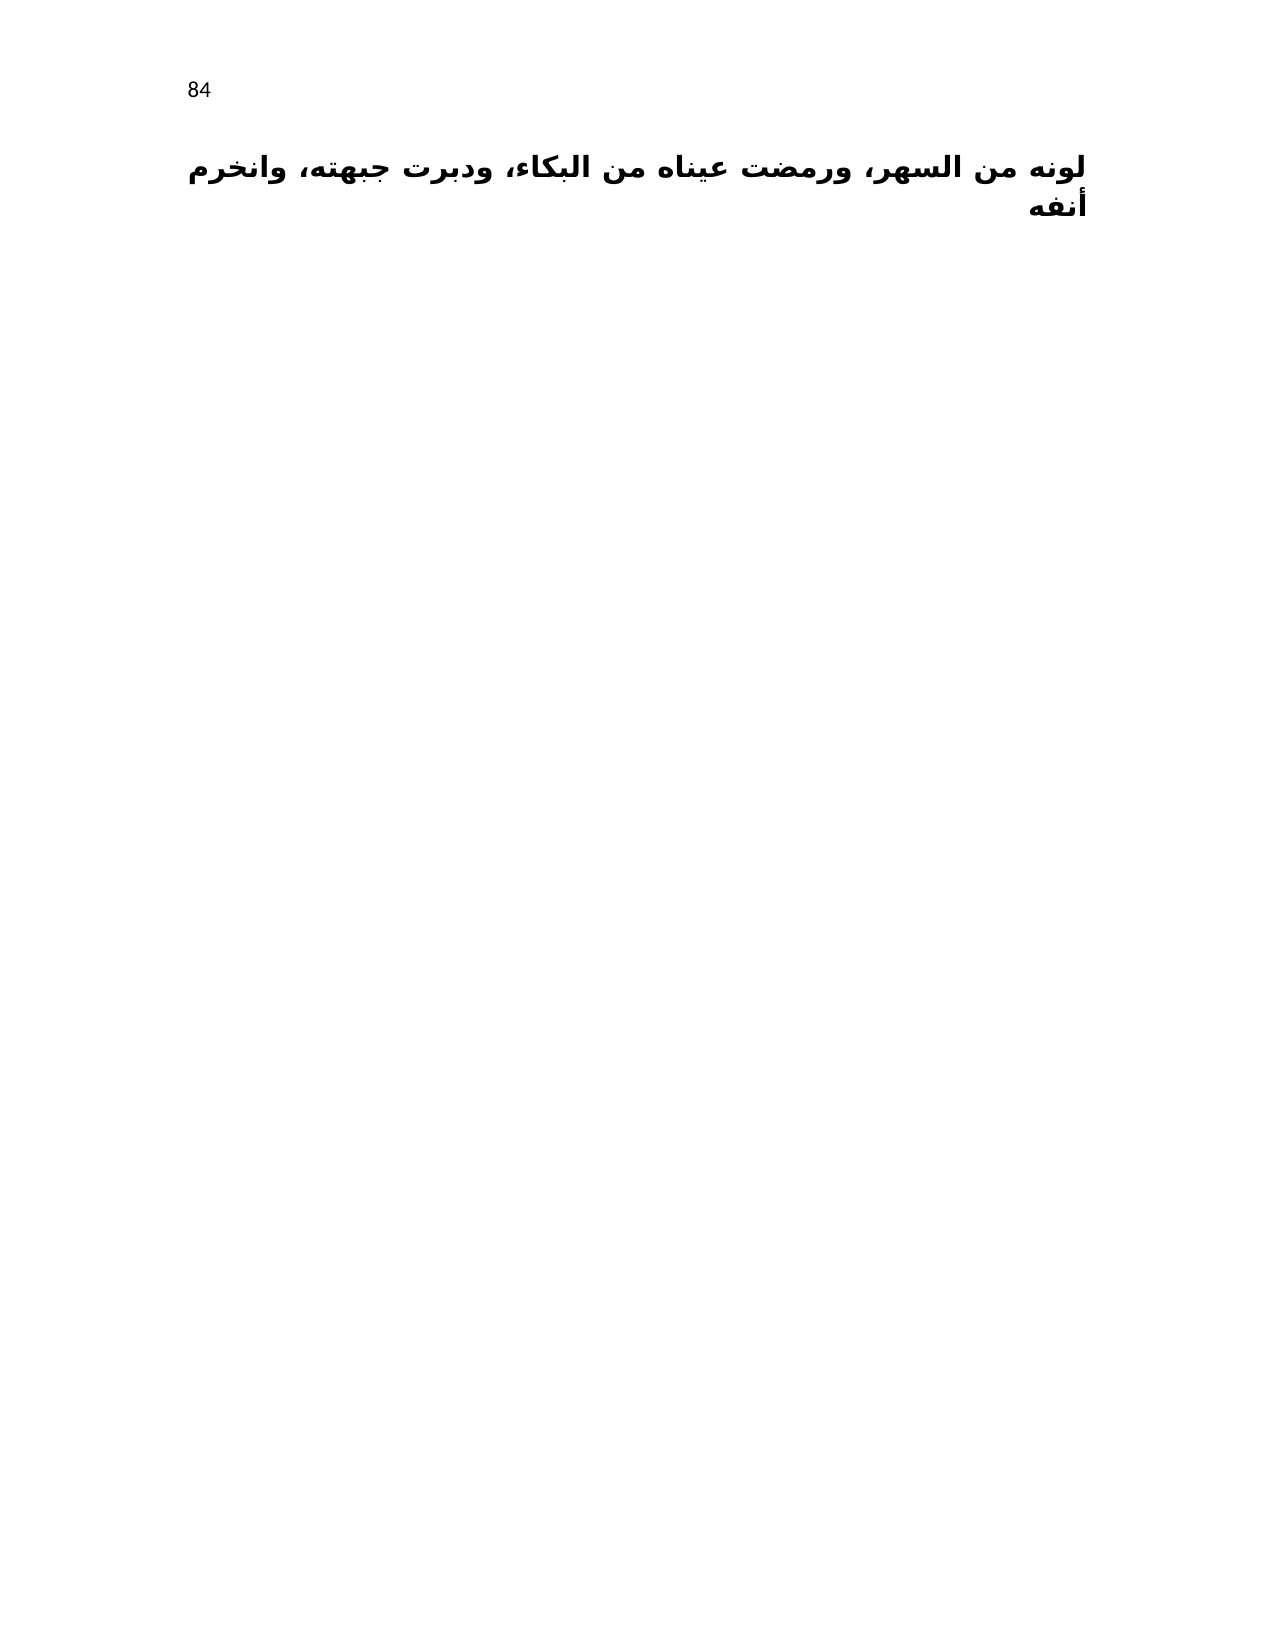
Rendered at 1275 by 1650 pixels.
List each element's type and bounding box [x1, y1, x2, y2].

text [187, 150, 1087, 223]
